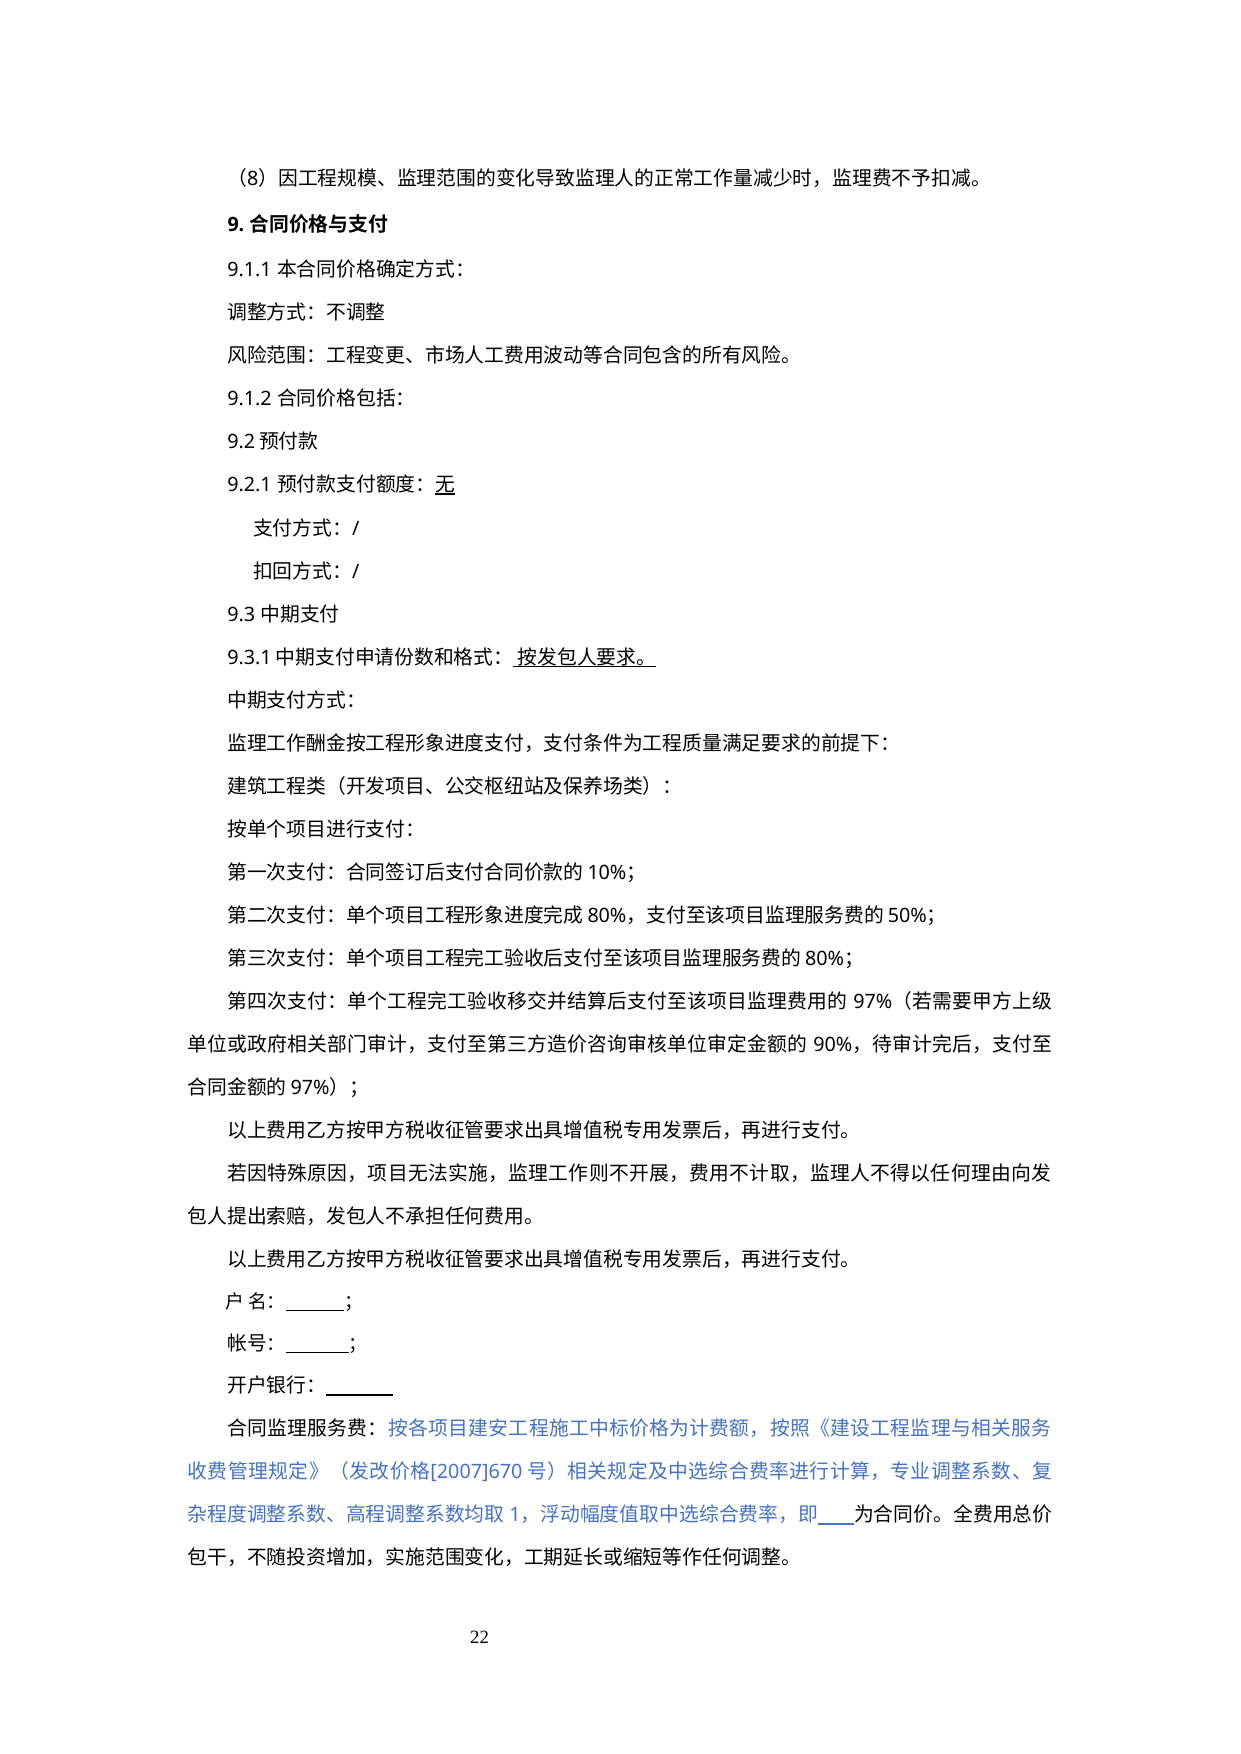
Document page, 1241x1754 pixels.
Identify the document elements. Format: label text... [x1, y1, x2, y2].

text （8）因工程规模、监理范围的变化导致监理人的正常工作量减少时，监理费不予扣减。 [187, 162, 1053, 191]
text 按单个项目进行支付： [187, 813, 1053, 842]
text 支付方式：/ [187, 512, 1053, 541]
subtitle 9. 合同价格与支付 [187, 207, 1053, 239]
text 第四次支付：单个工程完工验收移交并结算后支付至该项目监理费用的97%（若需要甲方上级单位或政府相关部门审计，支付至第三方造价咨询审核单位审定金额的90%，待审计完后，支付至合同金额的97%）； [187, 986, 1053, 1100]
text 开户银行： [187, 1370, 1053, 1399]
text 监理工作酬金按工程形象进度支付，支付条件为工程质量满足要求的前提下： [187, 727, 1053, 756]
text 9.2.1 预付款支付额度：无 [187, 469, 1053, 498]
text 建筑工程类（开发项目、公交枢纽站及保养场类）： [187, 770, 1053, 799]
text 合同监理服务费：按各项目建安工程施工中标价格为计费额，按照《建设工程监理与相关服务收费管理规定》（发改价格[2007]670号）相关规定及中选综合费率进行计算，专业调整系数、复杂程度调整系数、高程调整系数均取1，浮动幅度值取中选综合费率，即 为合同价。全费用总价包干，不随投资增加，实施范围变化，工期延长或缩短等作任何调整。 [187, 1413, 1053, 1571]
text 若因特殊原因，项目无法实施，监理工作则不开展，费用不计取，监理人不得以任何理由向发包人提出索赔，发包人不承担任何费用。 [187, 1158, 1053, 1229]
text 帐号： ； [187, 1327, 1053, 1356]
text 第一次支付：合同签订后支付合同价款的10%； [187, 856, 1053, 885]
text 风险范围：工程变更、市场人工费用波动等合同包含的所有风险。 [187, 340, 1053, 368]
text 以上费用乙方按甲方税收征管要求出具增值税专用发票后，再进行支付。 [187, 1115, 1053, 1143]
text 第二次支付：单个项目工程形象进度完成80%，支付至该项目监理服务费的50%； [187, 899, 1053, 928]
text 9.3.1中期支付申请份数和格式： 按发包人要求。 [187, 641, 1053, 670]
text 9.1.2 合同价格包括： [187, 383, 1053, 411]
text 9.1.1 本合同价格确定方式： [187, 254, 1053, 282]
text 第三次支付：单个项目工程完工验收后支付至该项目监理服务费的80%； [187, 942, 1053, 971]
text 9.2预付款 [187, 426, 1053, 454]
text 户 名： ； [187, 1286, 1053, 1313]
text 调整方式：不调整 [187, 297, 1053, 325]
text 9.3 中期支付 [187, 598, 1053, 627]
text 扣回方式：/ [187, 555, 1053, 584]
text 以上费用乙方按甲方税收征管要求出具增值税专用发票后，再进行支付。 [187, 1243, 1053, 1272]
text 中期支付方式： [187, 684, 1053, 713]
